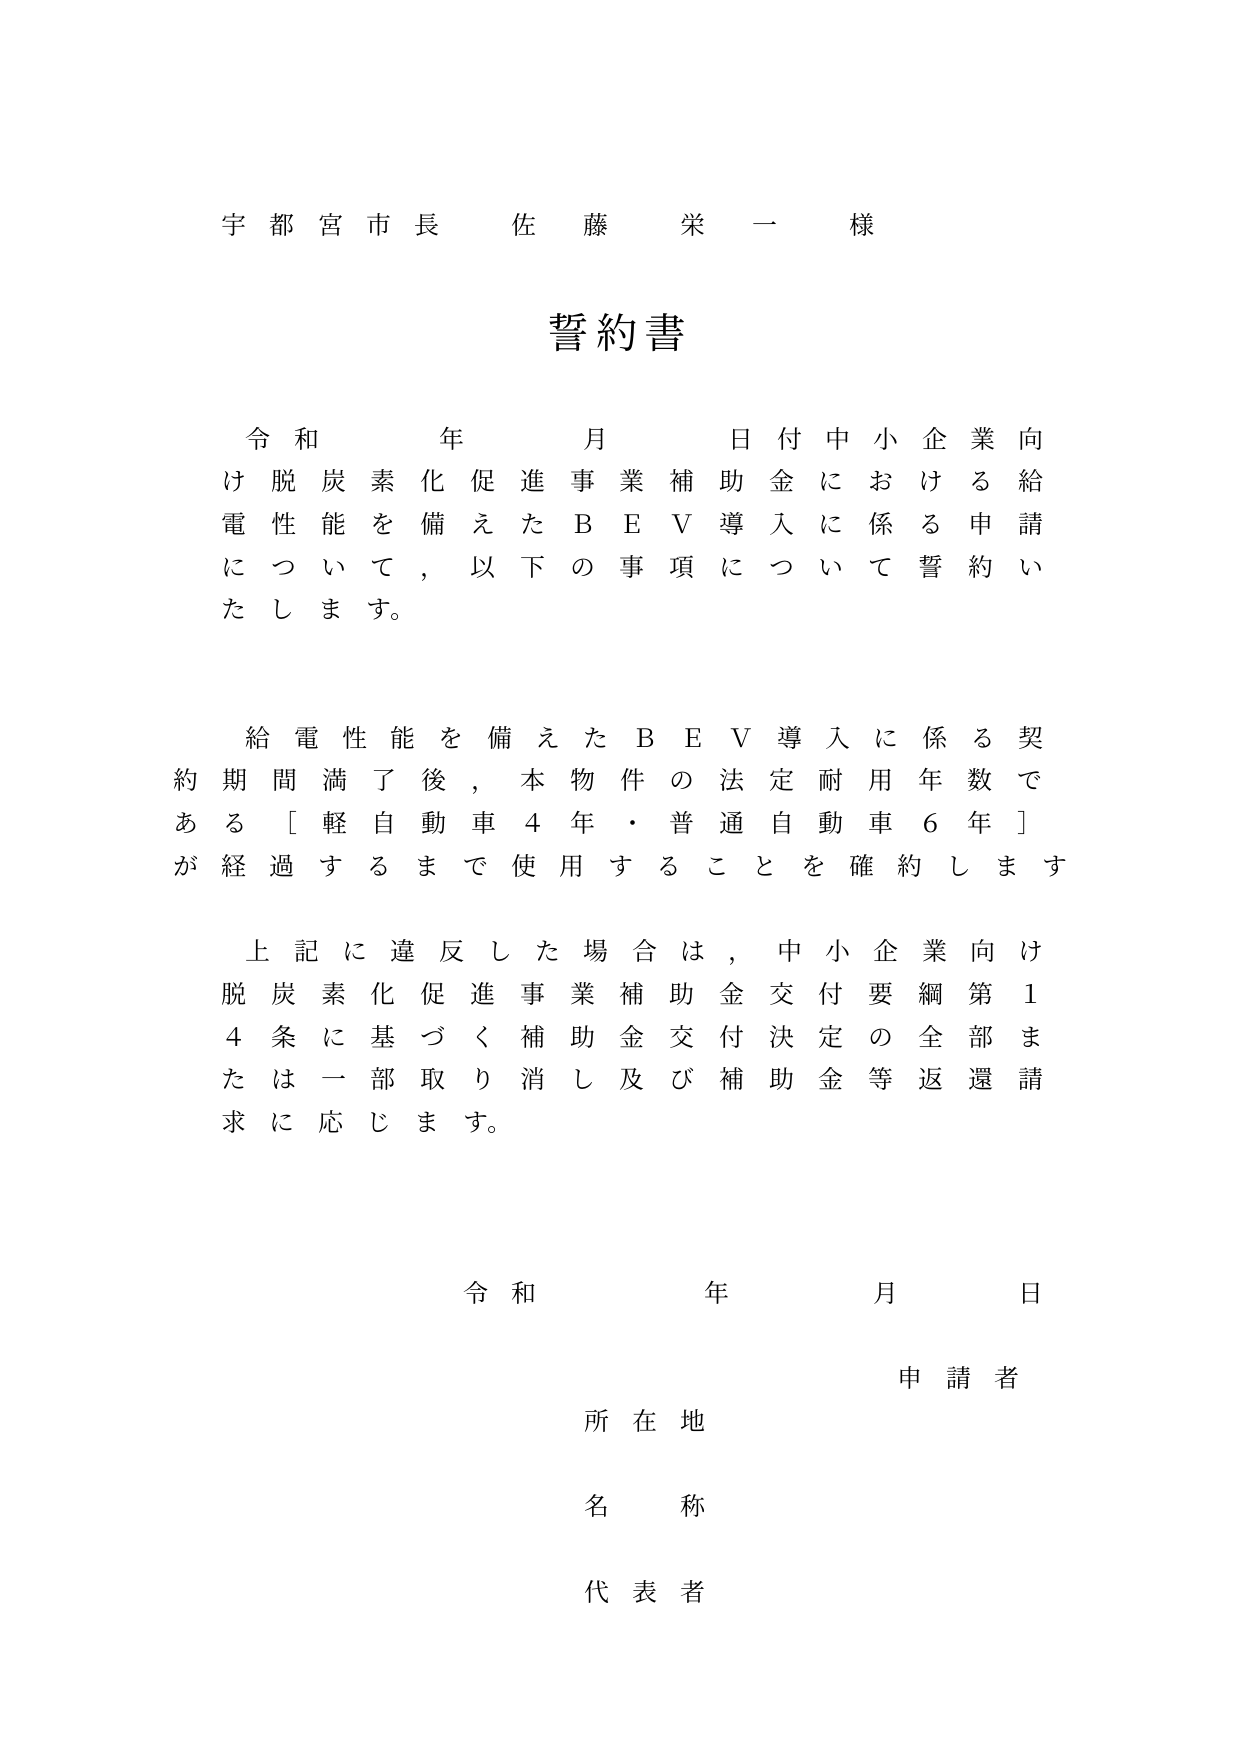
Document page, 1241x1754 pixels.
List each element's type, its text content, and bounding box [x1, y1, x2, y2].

text 所在地 [173, 1398, 1067, 1441]
text 令和 年 月 日付中小企業向け脱炭素化促進事業補助金における給電性能を備えたＢＥＶ導入に係る申請について，以下の事項について誓約いたします。 [197, 416, 1067, 629]
text 名 称 [173, 1484, 1067, 1526]
text 宇都宮市長 佐 藤 栄 一 様 [173, 202, 1067, 245]
text 上記に違反した場合は，中小企業向け脱炭素化促進事業補助金交付要綱第１４条に基づく補助金交付決定の全部または一部取り消し及び補助金等返還請求に応じます。 [197, 928, 1067, 1142]
text 令和 年 月 日 [173, 1270, 1067, 1313]
text 申請者 [173, 1356, 1067, 1398]
text 誓約書 [173, 288, 1067, 373]
text 給電性能を備えたＢＥＶ導入に係る契約期間満了後，本物件の法定耐用年数である［軽自動車４年・普通自動車６年］が経過するまで使用することを確約します。 [173, 715, 1067, 886]
text 代表者 [173, 1569, 1067, 1612]
